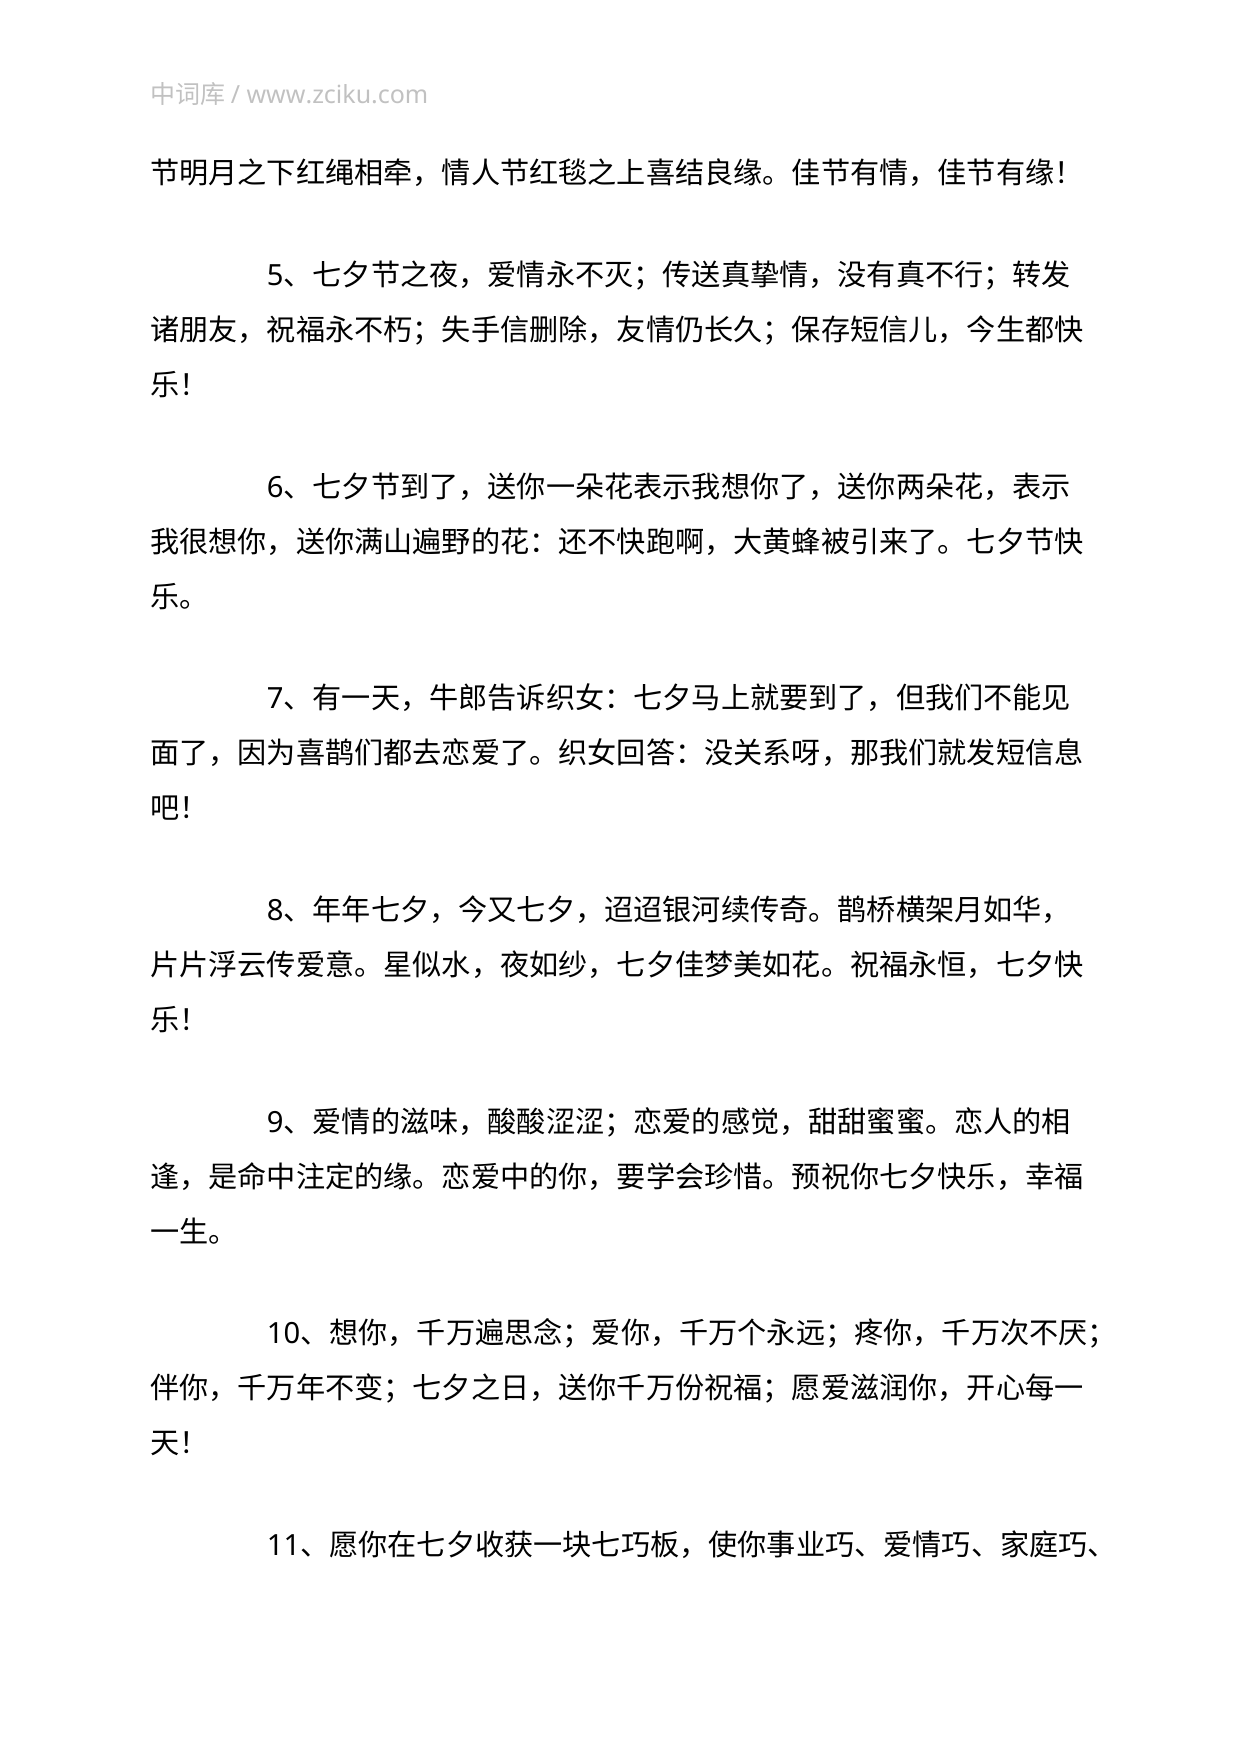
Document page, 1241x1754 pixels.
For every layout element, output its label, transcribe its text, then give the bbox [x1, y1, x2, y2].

text 5、七夕节之夜，爱情永不灭；传送真挚情，没有真不行；转发诸朋友，祝福永不朽；失手信删除，友情仍长久；保存短信儿，今生都快乐！ [150, 252, 1090, 404]
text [150, 150, 1090, 192]
text 10、想你，千万遍思念；爱你，千万个永远；疼你，千万次不厌；伴你，千万年不变；七夕之日，送你千万份祝福；愿爱滋润你，开心每一天！ [150, 1310, 1090, 1462]
text 9、爱情的滋味，酸酸涩涩；恋爱的感觉，甜甜蜜蜜。恋人的相逢，是命中注定的缘。恋爱中的你，要学会珍惜。预祝你七夕快乐，幸福一生。 [150, 1098, 1090, 1251]
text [150, 1522, 1090, 1564]
text 8、年年七夕，今又七夕，迢迢银河续传奇。鹊桥横架月如华，片片浮云传爱意。星似水，夜如纱，七夕佳梦美如花。祝福永恒，七夕快乐！ [150, 887, 1090, 1039]
text 6、七夕节到了，送你一朵花表示我想你了，送你两朵花，表示我很想你，送你满山遍野的花：还不快跑啊，大黄蜂被引来了。七夕节快乐。 [150, 463, 1090, 616]
text 7、有一天，牛郎告诉织女：七夕马上就要到了，但我们不能见面了，因为喜鹊们都去恋爱了。织女回答：没关系呀，那我们就发短信息吧！ [150, 675, 1090, 827]
